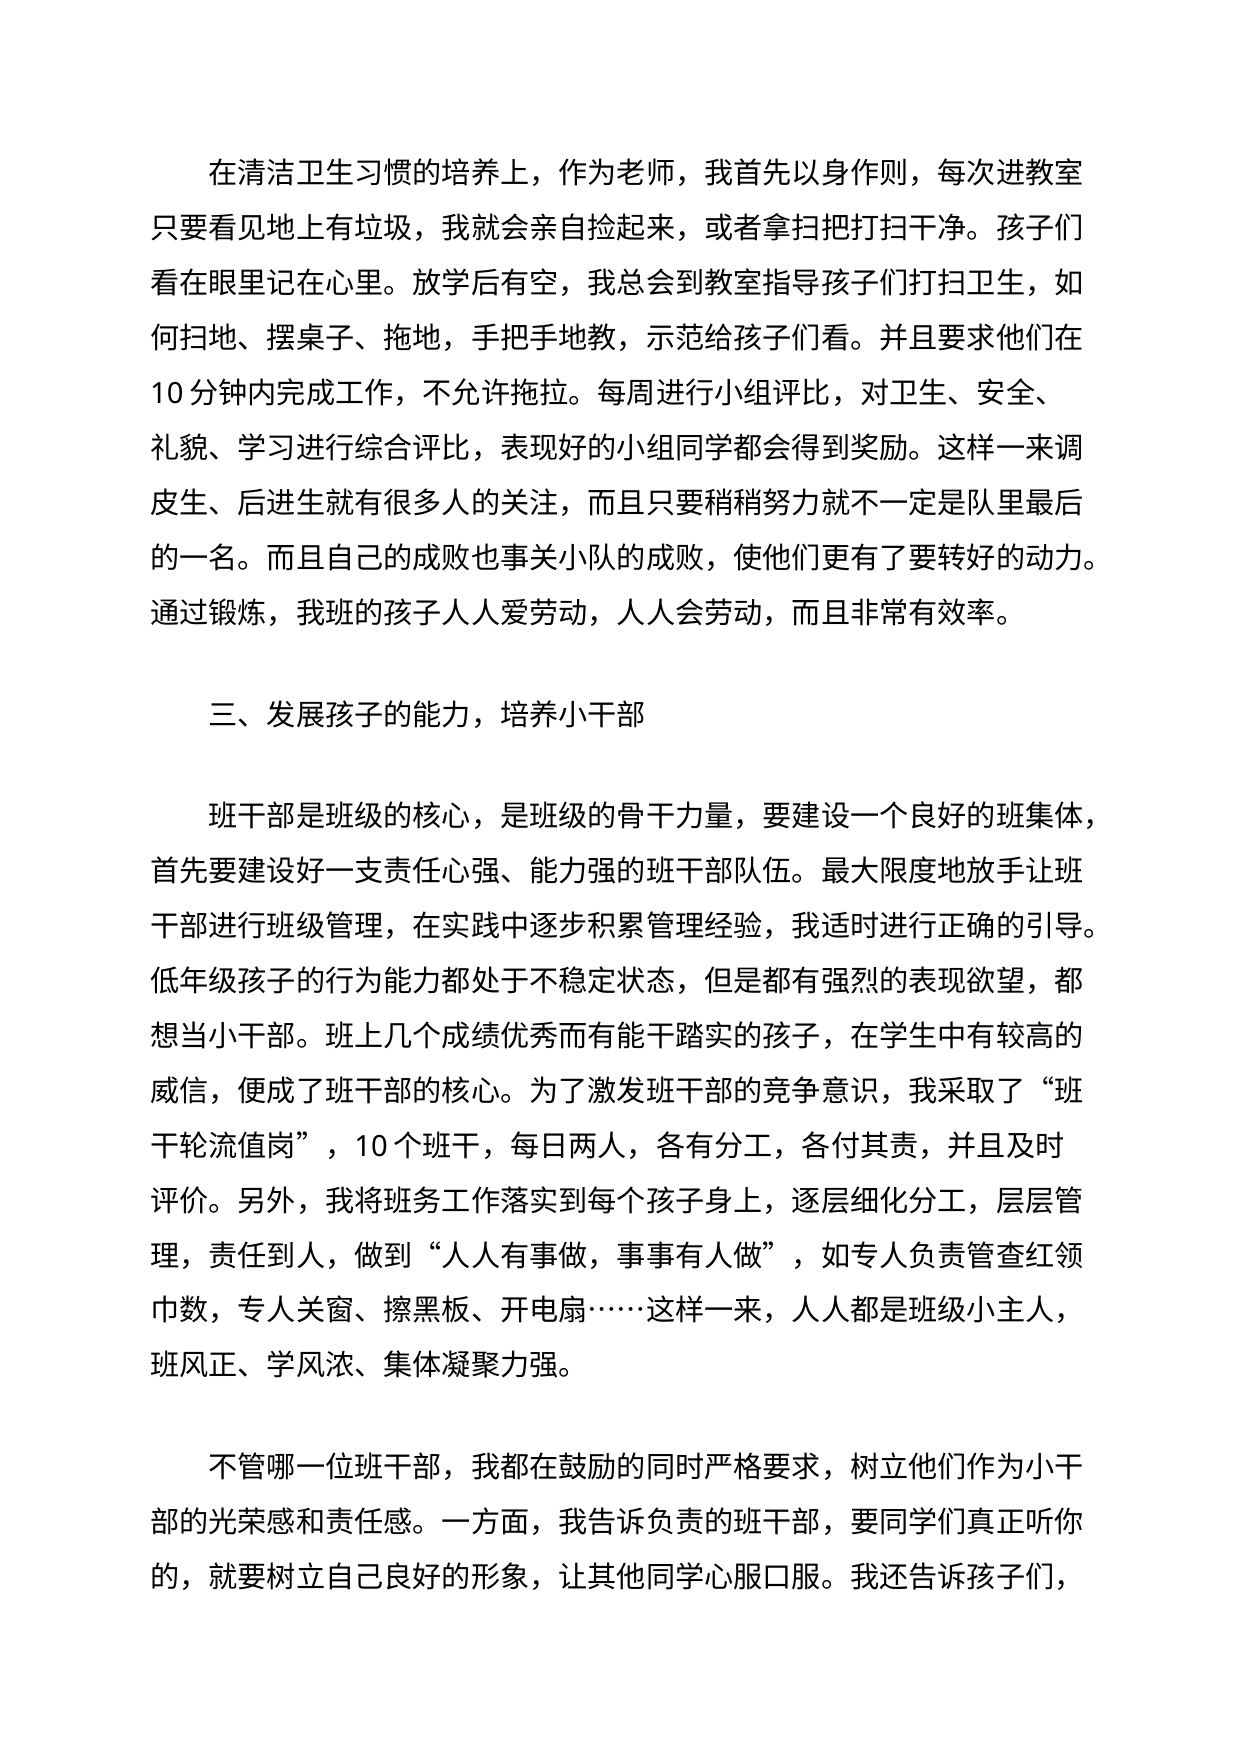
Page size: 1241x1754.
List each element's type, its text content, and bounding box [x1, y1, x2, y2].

text 三、发展孩子的能力，培养小干部 [150, 691, 1090, 733]
text 班干部是班级的核心，是班级的骨干力量，要建设一个良好的班集体，首先要建设好一支责任心强、能力强的班干部队伍。最大限度地放手让班干部进行班级管理，在实践中逐步积累管理经验，我适时进行正确的引导。低年级孩子的行为能力都处于不稳定状态，但是都有强烈的表现欲望，都想当小干部。班上几个成绩优秀而有能干踏实的孩子，在学生中有较高的威信，便成了班干部的核心。为了激发班干部的竞争意识，我采取了“班干轮流值岗”，10个班干，每日两人，各有分工，各付其责，并且及时评价。另外，我将班务工作落实到每个孩子身上，逐层细化分工，层层管理，责任到人，做到“人人有事做，事事有人做”，如专人负责管查红领巾数，专人关窗、擦黑板、开电扇……这样一来，人人都是班级小主人，班风正、学风浓、集体凝聚力强。 [150, 793, 1090, 1384]
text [150, 1444, 1090, 1596]
text 在清洁卫生习惯的培养上，作为老师，我首先以身作则，每次进教室只要看见地上有垃圾，我就会亲自捡起来，或者拿扫把打扫干净。孩子们看在眼里记在心里。放学后有空，我总会到教室指导孩子们打扫卫生，如何扫地、摆桌子、拖地，手把手地教，示范给孩子们看。并且要求他们在10分钟内完成工作，不允许拖拉。每周进行小组评比，对卫生、安全、礼貌、学习进行综合评比，表现好的小组同学都会得到奖励。这样一来调皮生、后进生就有很多人的关注，而且只要稍稍努力就不一定是队里最后的一名。而且自己的成败也事关小队的成败，使他们更有了要转好的动力。通过锻炼，我班的孩子人人爱劳动，人人会劳动，而且非常有效率。 [150, 150, 1090, 632]
